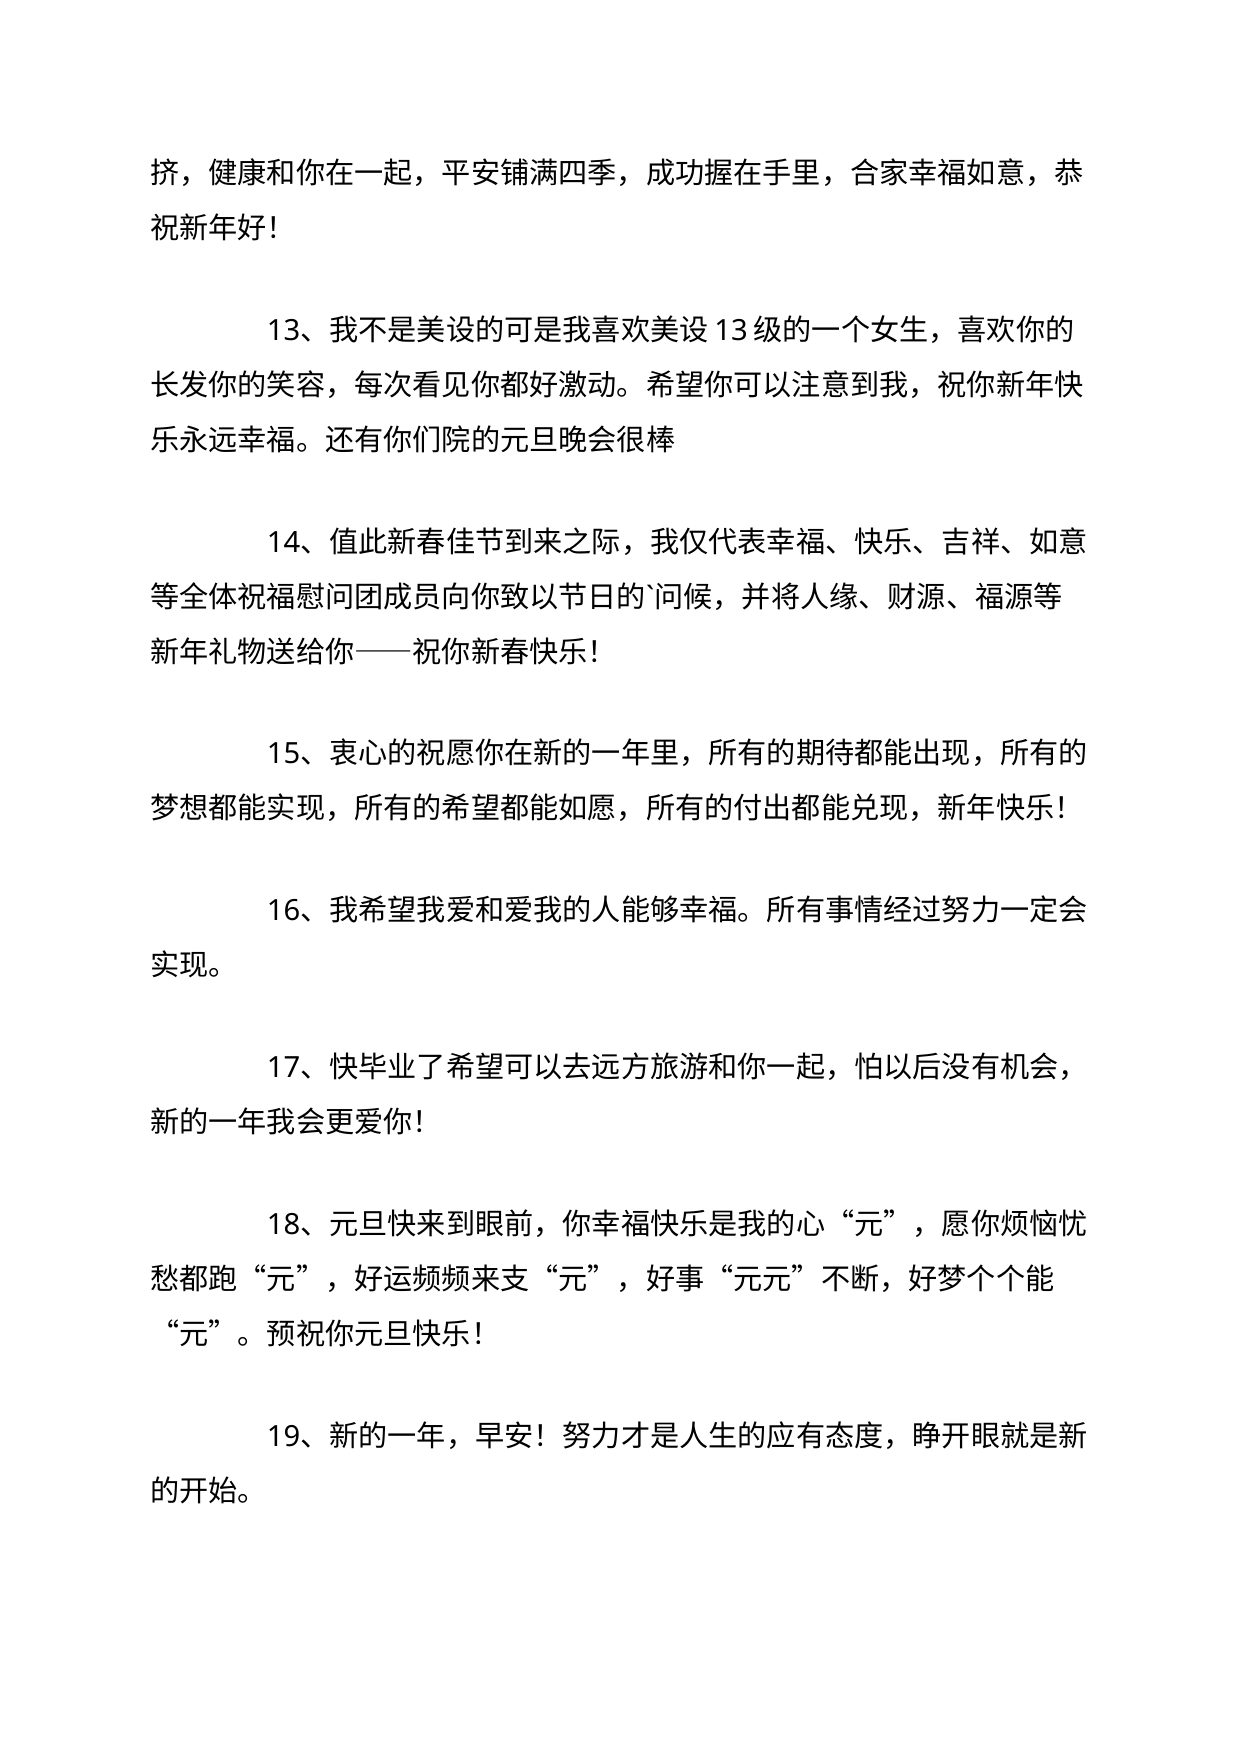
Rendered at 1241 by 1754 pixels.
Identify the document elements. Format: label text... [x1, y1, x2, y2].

text 16、我希望我爱和爱我的人能够幸福。所有事情经过努力一定会实现。 [150, 887, 1090, 984]
text 13、我不是美设的可是我喜欢美设13级的一个女生，喜欢你的长发你的笑容，每次看见你都好激动。希望你可以注意到我，祝你新年快乐永远幸福。还有你们院的元旦晚会很棒 [150, 307, 1090, 459]
text 19、新的一年，早安！努力才是人生的应有态度，睁开眼就是新的开始。 [150, 1412, 1090, 1509]
text 15、衷心的祝愿你在新的一年里，所有的期待都能出现，所有的梦想都能实现，所有的希望都能如愿，所有的付出都能兑现，新年快乐！ [150, 730, 1090, 827]
text 17、快毕业了希望可以去远方旅游和你一起，怕以后没有机会，新的一年我会更爱你！ [150, 1044, 1090, 1141]
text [150, 150, 1090, 247]
text 14、值此新春佳节到来之际，我仅代表幸福、快乐、吉祥、如意等全体祝福慰问团成员向你致以节日的`问候，并将人缘、财源、福源等新年礼物送给你——祝你新春快乐！ [150, 518, 1090, 671]
text 18、元旦快来到眼前，你幸福快乐是我的心“元”，愿你烦恼忧愁都跑“元”，好运频频来支“元”，好事“元元”不断，好梦个个能“元”。预祝你元旦快乐！ [150, 1200, 1090, 1353]
